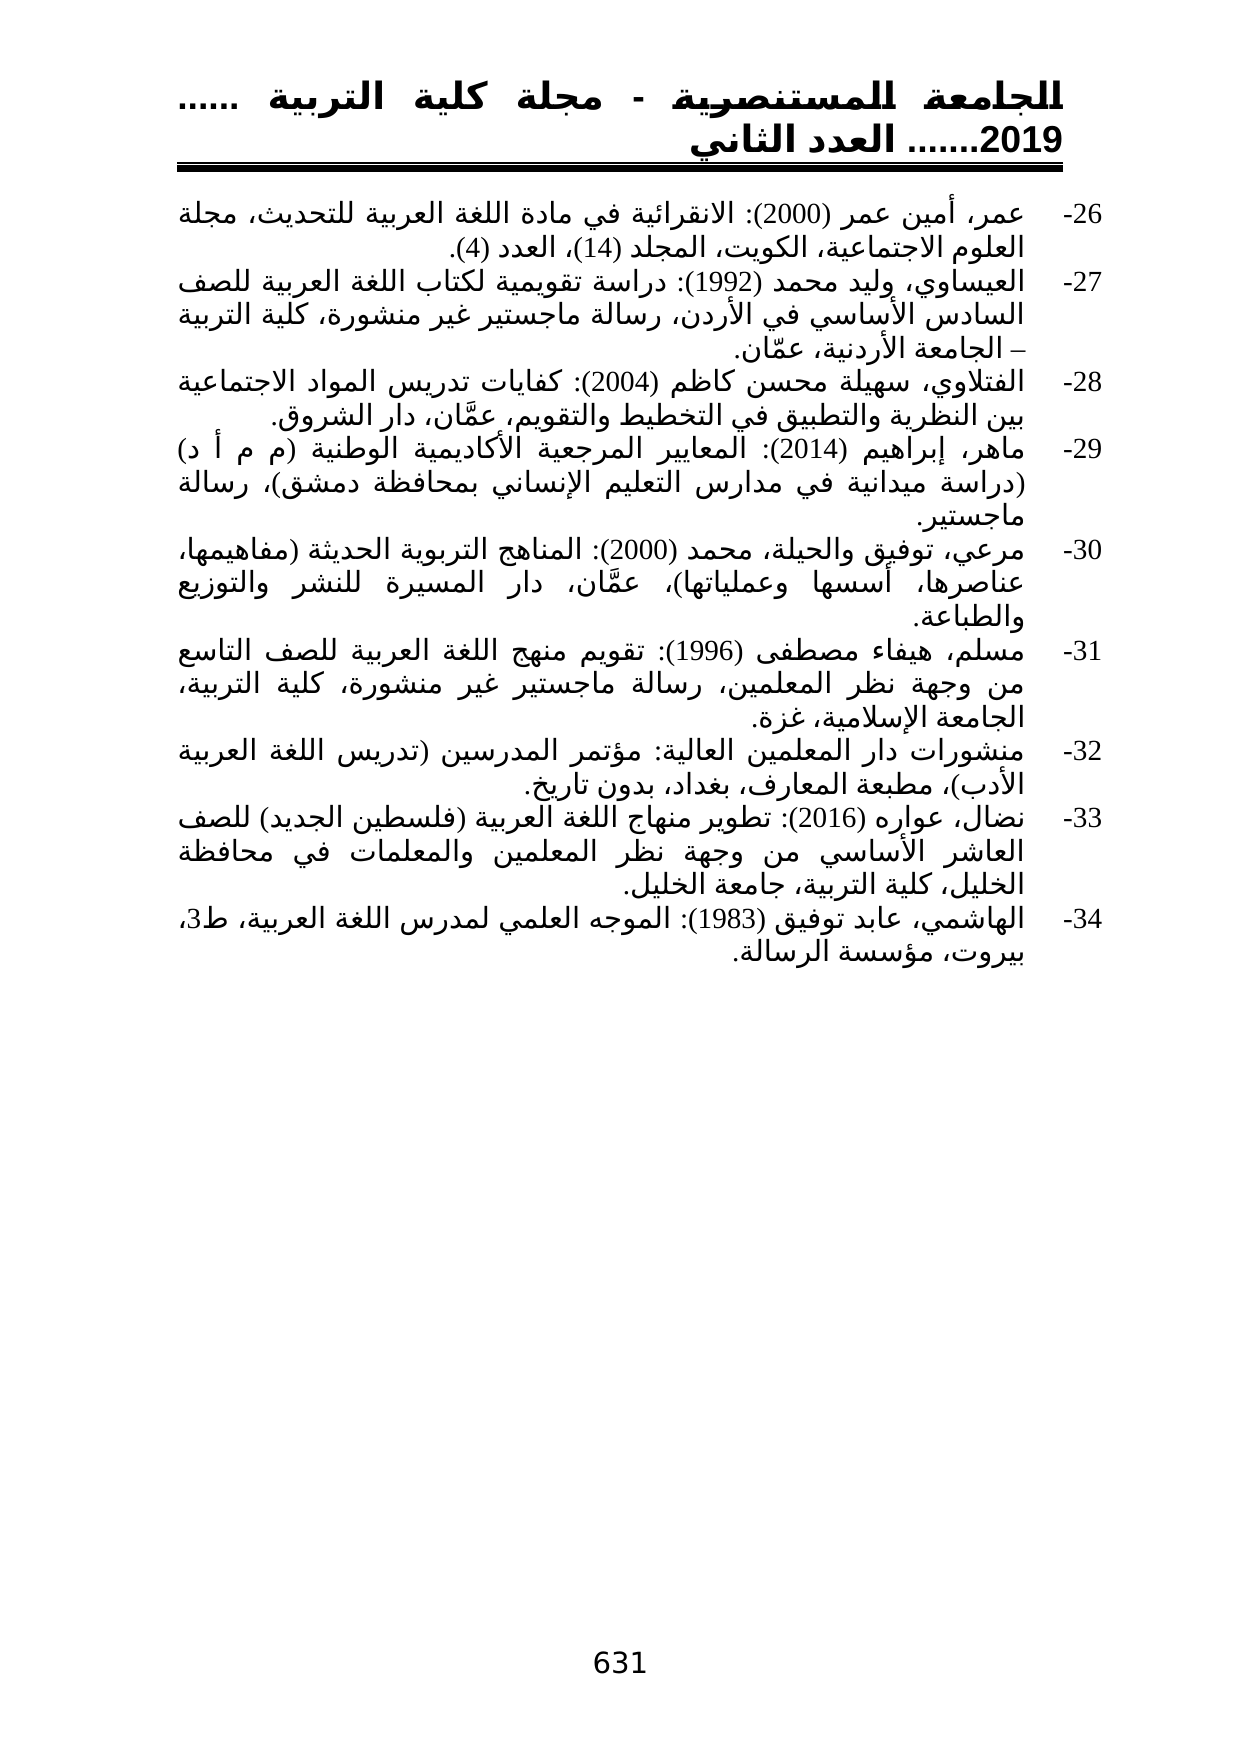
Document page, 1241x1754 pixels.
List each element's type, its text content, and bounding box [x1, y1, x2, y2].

list نضال، عواره (2016): تطوير منهاج اللغة العربية (فلسطين الجديد) للصف العاشر الأساسي من وجهة نظر المعلمين والمعلمات في محافظة الخليل، كلية التربية، جامعة الخليل. [177, 800, 1063, 901]
list الهاشمي، عابد توفيق (1983): الموجه العلمي لمدرس اللغة العربية، ط3، بيروت، مؤسسة الرسالة. [177, 901, 1063, 968]
list العيساوي، وليد محمد (1992): دراسة تقويمية لكتاب اللغة العربية للصف السادس الأساسي في الأردن، رسالة ماجستير غير منشورة، كلية التربية – الجامعة الأردنية، عمّان. [177, 264, 1063, 364]
list مرعي، توفيق والحيلة، محمد (2000): المناهج التربوية الحديثة (مفاهيمها، عناصرها، أسسها وعملياتها)، عمَّان، دار المسيرة للنشر والتوزيع والطباعة. [177, 532, 1063, 633]
list منشورات دار المعلمين العالية: مؤتمر المدرسين (تدريس اللغة العربية الأدب)، مطبعة المعارف، بغداد، بدون تاريخ. [177, 733, 1063, 800]
list ماهر، إبراهيم (2014): المعايير المرجعية الأكاديمية الوطنية (م م أ د) (دراسة ميدانية في مدارس التعليم الإنساني بمحافظة دمشق)، رسالة ماجستير. [177, 431, 1063, 532]
list مسلم، هيفاء مصطفى (1996): تقويم منهج اللغة العربية للصف التاسع من وجهة نظر المعلمين، رسالة ماجستير غير منشورة، كلية التربية، الجامعة الإسلامية، غزة. [177, 633, 1063, 733]
list عمر، أمين عمر (2000): الانقرائية في مادة اللغة العربية للتحديث، مجلة العلوم الاجتماعية، الكويت، المجلد (14)، العدد (4). [177, 197, 1063, 264]
list الفتلاوي، سهيلة محسن كاظم (2004): كفايات تدريس المواد الاجتماعية بين النظرية والتطبيق في التخطيط والتقويم، عمَّان، دار الشروق. [177, 364, 1063, 431]
